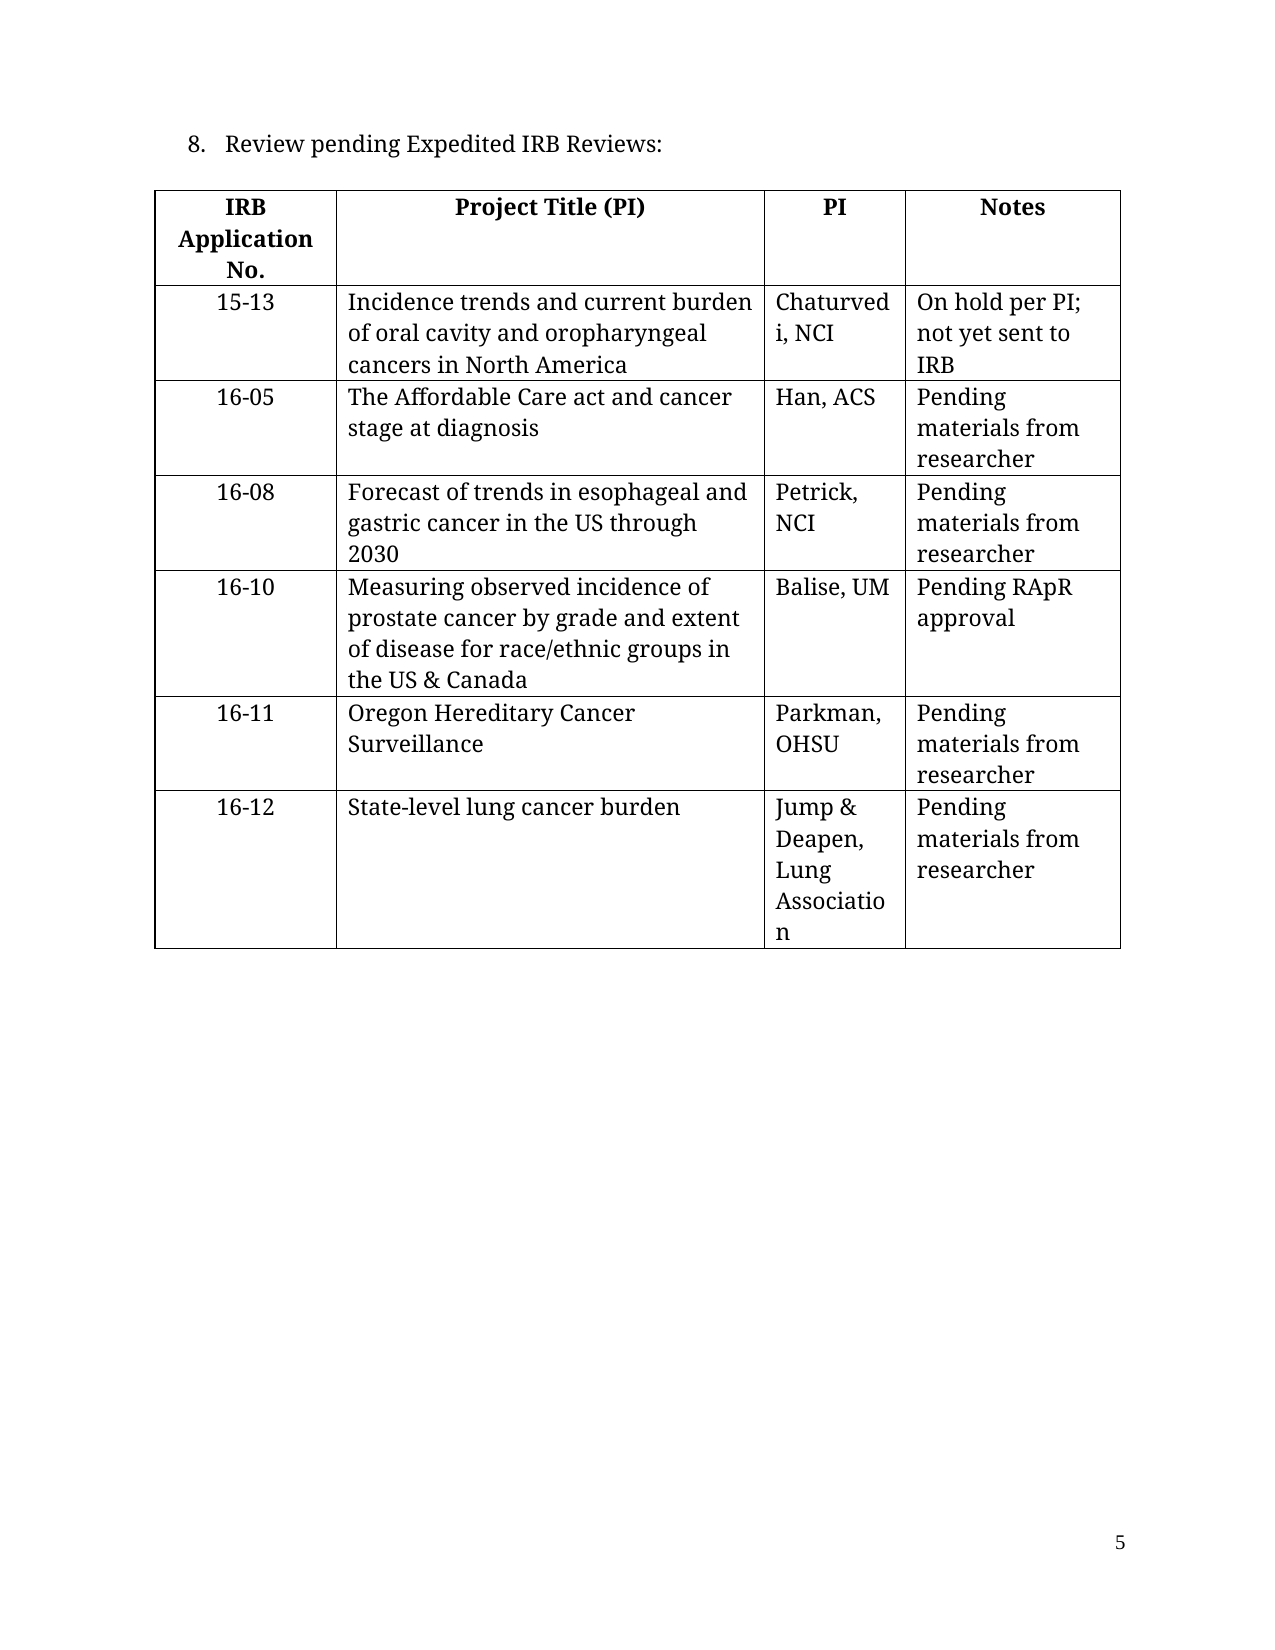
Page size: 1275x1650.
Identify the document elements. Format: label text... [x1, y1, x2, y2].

list Review pending Expedited IRB Reviews: [187, 128, 1125, 159]
table_header IRB Application No. [156, 191, 336, 285]
table_cell Pending materials from researcher [906, 381, 1120, 475]
table_cell Parkman, OHSU [765, 697, 905, 790]
table_cell 16-11 [156, 697, 336, 790]
table_cell Measuring observed incidence of prostate cancer by grade and extent of disease for race/ethnic groups in the US & Canada [337, 571, 764, 696]
table_cell 16-10 [156, 571, 336, 696]
table_cell 15-13 [156, 286, 336, 380]
table_cell The Affordable Care act and cancer stage at diagnosis [337, 381, 764, 475]
table_cell Petrick, NCI [765, 476, 905, 569]
table_cell Incidence trends and current burden of oral cavity and oropharyngeal cancers in North America [337, 286, 764, 380]
table_cell On hold per PI; not yet sent to IRB [906, 286, 1120, 380]
table_cell 16-05 [156, 381, 336, 475]
table_cell 16-08 [156, 476, 336, 569]
table_cell Balise, UM [765, 571, 905, 696]
table_cell Oregon Hereditary Cancer Surveillance [337, 697, 764, 790]
table_cell Pending RApR approval [906, 571, 1120, 696]
table_cell Jump & Deapen, Lung Association [765, 791, 905, 948]
table_cell Han, ACS [765, 381, 905, 475]
table_cell Pending materials from researcher [906, 476, 1120, 569]
table_header PI [765, 191, 905, 285]
table_cell Forecast of trends in esophageal and gastric cancer in the US through 2030 [337, 476, 764, 569]
table_cell State-level lung cancer burden [337, 791, 764, 948]
table_cell Pending materials from researcher [906, 697, 1120, 790]
table_cell Chaturvedi, NCI [765, 286, 905, 380]
table_header Project Title (PI) [337, 191, 764, 285]
table_cell Pending materials from researcher [906, 791, 1120, 948]
table_header Notes [906, 191, 1120, 285]
table_cell 16-12 [156, 791, 336, 948]
